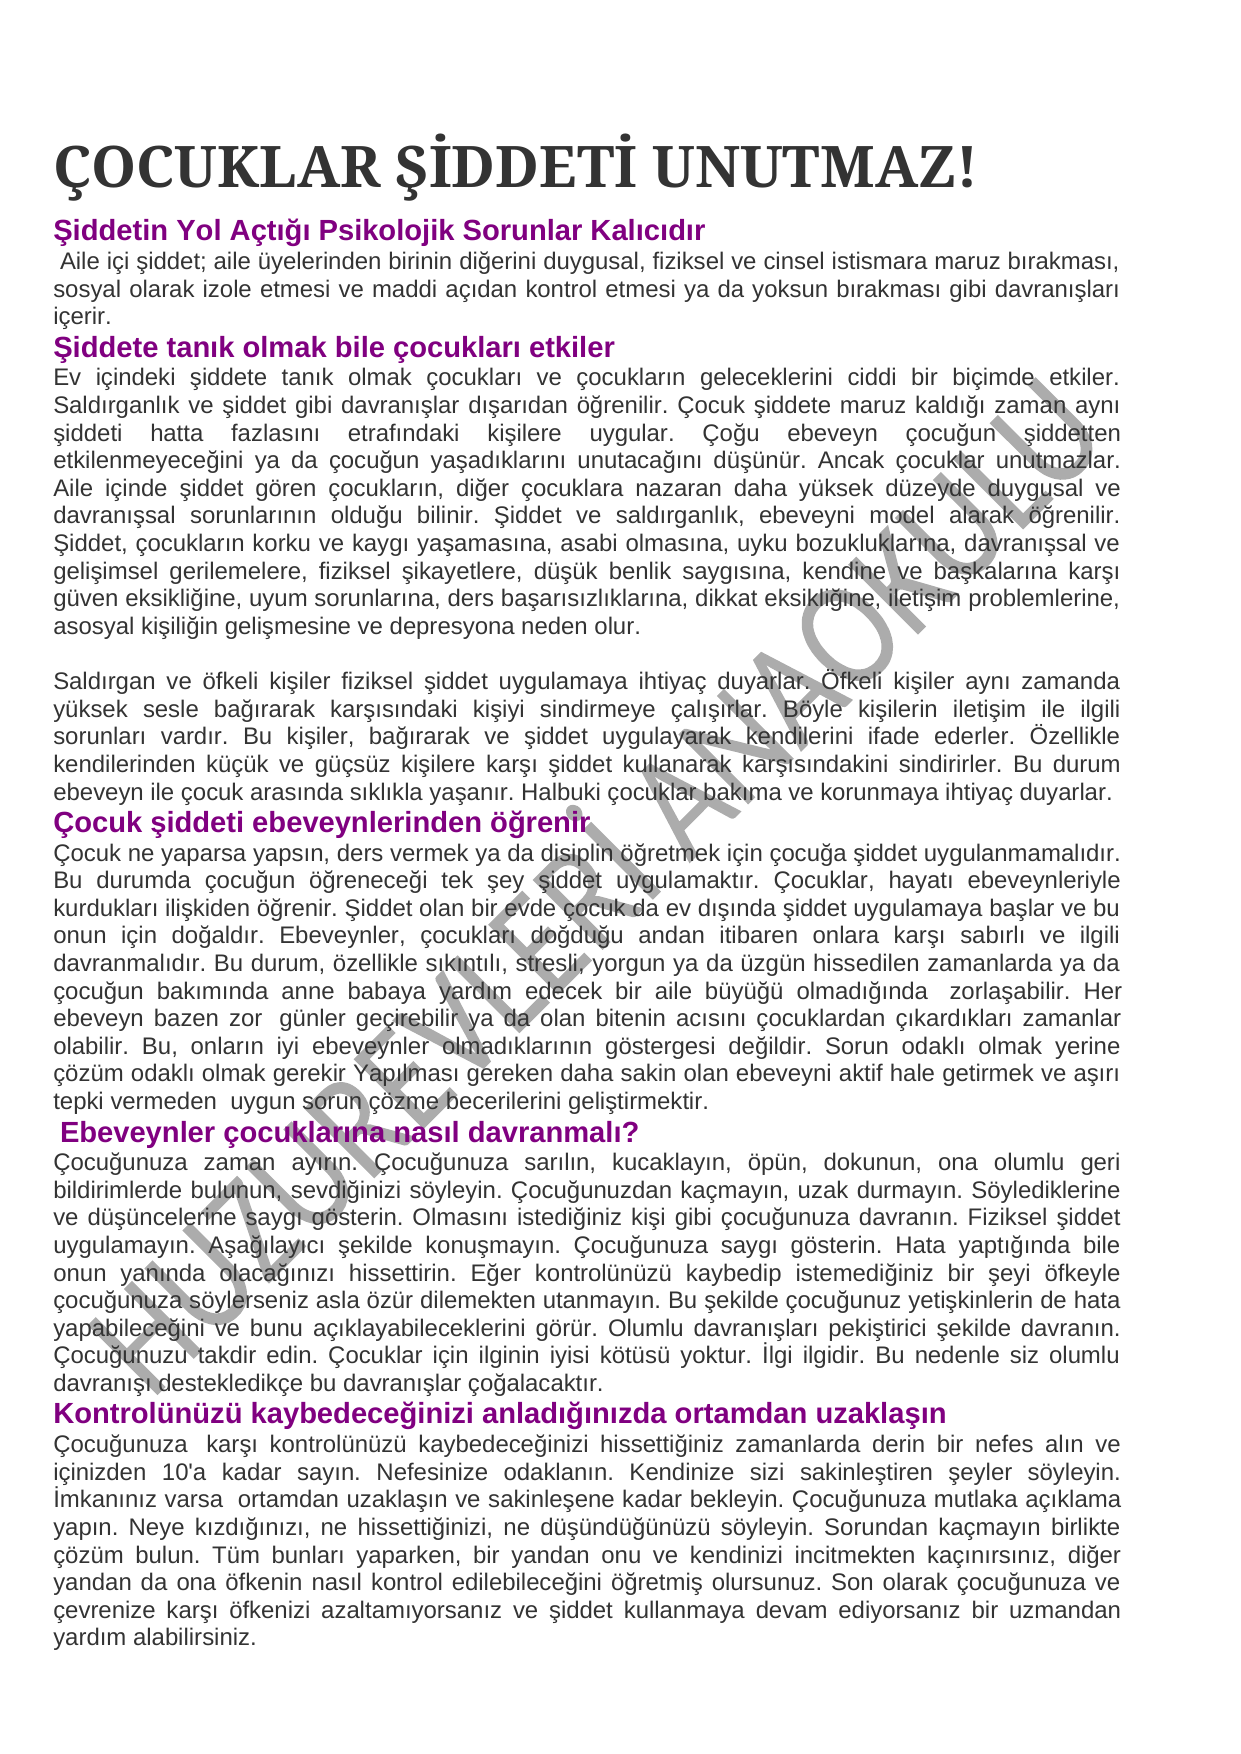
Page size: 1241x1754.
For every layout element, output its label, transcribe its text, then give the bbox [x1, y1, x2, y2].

text Kontrolünüzü kaybedeceğinizi anladığınızda ortamdan uzaklaşın [53, 1397, 1122, 1430]
text Aile içi şiddet; aile üyelerinden birinin diğerini duygusal, fiziksel ve cinsel istismara maruz bırakması, sosyal olarak izole etmesi ve maddi açıdan kontrol etmesi ya da yoksun bırakması gibi davranışları içerir. [53, 247, 1122, 330]
text Çocuk ne yaparsa yapsın, ders vermek ya da disiplin öğretmek için çocuğa şiddet uygulanmamalıdır. Bu durumda çocuğun öğreneceği tek şey şiddet uygulamaktır. Çocuklar, hayatı ebeveynleriyle kurdukları ilişkiden öğrenir. Şiddet olan bir evde çocuk da ev dışında şiddet uygulamaya başlar ve bu onun için doğaldır. Ebeveynler, çocukları doğduğu andan itibaren onlara karşı sabırlı ve ilgili davranmalıdır. Bu durum, özellikle sıkıntılı, stresli, yorgun ya da üzgün hissedilen zamanlarda ya da çocuğun bakımında anne babaya yardım edecek bir aile büyüğü olmadığında zorlaşabilir. Her ebeveyn bazen zor günler geçirebilir ya da olan bitenin acısını çocuklardan çıkardıkları zamanlar olabilir. Bu, onların iyi ebeveynler olmadıklarının göstergesi değildir. Sorun odaklı olmak yerine çözüm odaklı olmak gerekir Yapılması gereken daha sakin olan ebeveyni aktif hale getirmek ve aşırı tepki vermeden uygun sorun çözme becerilerini geliştirmektir. [53, 838, 1122, 1114]
text Ebeveynler çocuklarına nasıl davranmalı? [53, 1114, 1122, 1148]
text Çocuk şiddeti ebeveynlerinden öğrenir [53, 805, 1122, 838]
text Şiddete tanık olmak bile çocukları etkiler [53, 330, 1122, 363]
text Çocuğunuza zaman ayırın. Çocuğunuza sarılın, kucaklayın, öpün, dokunun, ona olumlu geri bildirimlerde bulunun, sevdiğinizi söyleyin. Çocuğunuzdan kaçmayın, uzak durmayın. Söylediklerine ve düşüncelerine saygı gösterin. Olmasını istediğiniz kişi gibi çocuğunuza davranın. Fiziksel şiddet uygulamayın. Aşağılayıcı şekilde konuşmayın. Çocuğunuza saygı gösterin. Hata yaptığında bile onun yanında olacağınızı hissettirin. Eğer kontrolünüzü kaybedip istemediğiniz bir şeyi öfkeyle çocuğunuza söylerseniz asla özür dilemekten utanmayın. Bu şekilde çocuğunuz yetişkinlerin de hata yapabileceğini ve bunu açıklayabileceklerini görür. Olumlu davranışları pekiştirici şekilde davranın. Çocuğunuzu takdir edin. Çocuklar için ilginin iyisi kötüsü yoktur. İlgi ilgidir. Bu nedenle siz olumlu davranışı destekledikçe bu davranışlar çoğalacaktır. [53, 1148, 1122, 1397]
text Şiddetin Yol Açtığı Psikolojik Sorunlar Kalıcıdır [53, 213, 1122, 247]
text ÇOCUKLAR ŞİDDETİ UNUTMAZ! [53, 126, 1122, 204]
text Ev içindeki şiddete tanık olmak çocukları ve çocukların geleceklerini ciddi bir biçimde etkiler. Saldırganlık ve şiddet gibi davranışlar dışarıdan öğrenilir. Çocuk şiddete maruz kaldığı zaman aynı şiddeti hatta fazlasını etrafındaki kişilere uygular. Çoğu ebeveyn çocuğun şiddetten etkilenmeyeceğini ya da çocuğun yaşadıklarını unutacağını düşünür. Ancak çocuklar unutmazlar. Aile içinde şiddet gören çocukların, diğer çocuklara nazaran daha yüksek düzeyde duygusal ve davranışsal sorunlarının olduğu bilinir. Şiddet ve saldırganlık, ebeveyni model alarak öğrenilir. Şiddet, çocukların korku ve kaygı yaşamasına, asabi olmasına, uyku bozukluklarına, davranışsal ve gelişimsel gerilemelere, fiziksel şikayetlere, düşük benlik saygısına, kendine ve başkalarına karşı güven eksikliğine, uyum sorunlarına, ders başarısızlıklarına, dikkat eksikliğine, iletişim problemlerine, asosyal kişiliğin gelişmesine ve depresyona neden olur. [53, 363, 1122, 639]
text Saldırgan ve öfkeli kişiler fiziksel şiddet uygulamaya ihtiyaç duyarlar. Öfkeli kişiler aynı zamanda yüksek sesle bağırarak karşısındaki kişiyi sindirmeye çalışırlar. Böyle kişilerin iletişim ile ilgili sorunları vardır. Bu kişiler, bağırarak ve şiddet uygulayarak kendilerini ifade ederler. Özellikle kendilerinden küçük ve güçsüz kişilere karşı şiddet kullanarak karşısındakini sindirirler. Bu durum ebeveyn ile çocuk arasında sıklıkla yaşanır. Halbuki çocuklar bakıma ve korunmaya ihtiyaç duyarlar. [53, 667, 1122, 805]
text Çocuğunuza karşı kontrolünüzü kaybedeceğinizi hissettiğiniz zamanlarda derin bir nefes alın ve içinizden 10'a kadar sayın. Nefesinize odaklanın. Kendinize sizi sakinleştiren şeyler söyleyin. İmkanınız varsa ortamdan uzaklaşın ve sakinleşene kadar bekleyin. Çocuğunuza mutlaka açıklama yapın. Neye kızdığınızı, ne hissettiğinizi, ne düşündüğünüzü söyleyin. Sorundan kaçmayın birlikte çözüm bulun. Tüm bunları yaparken, bir yandan onu ve kendinizi incitmekten kaçınırsınız, diğer yandan da ona öfkenin nasıl kontrol edilebileceğini öğretmiş olursunuz. Son olarak çocuğunuza ve çevrenize karşı öfkenizi azaltamıyorsanız ve şiddet kullanmaya devam ediyorsanız bir uzmandan yardım alabilirsiniz. [53, 1430, 1122, 1651]
